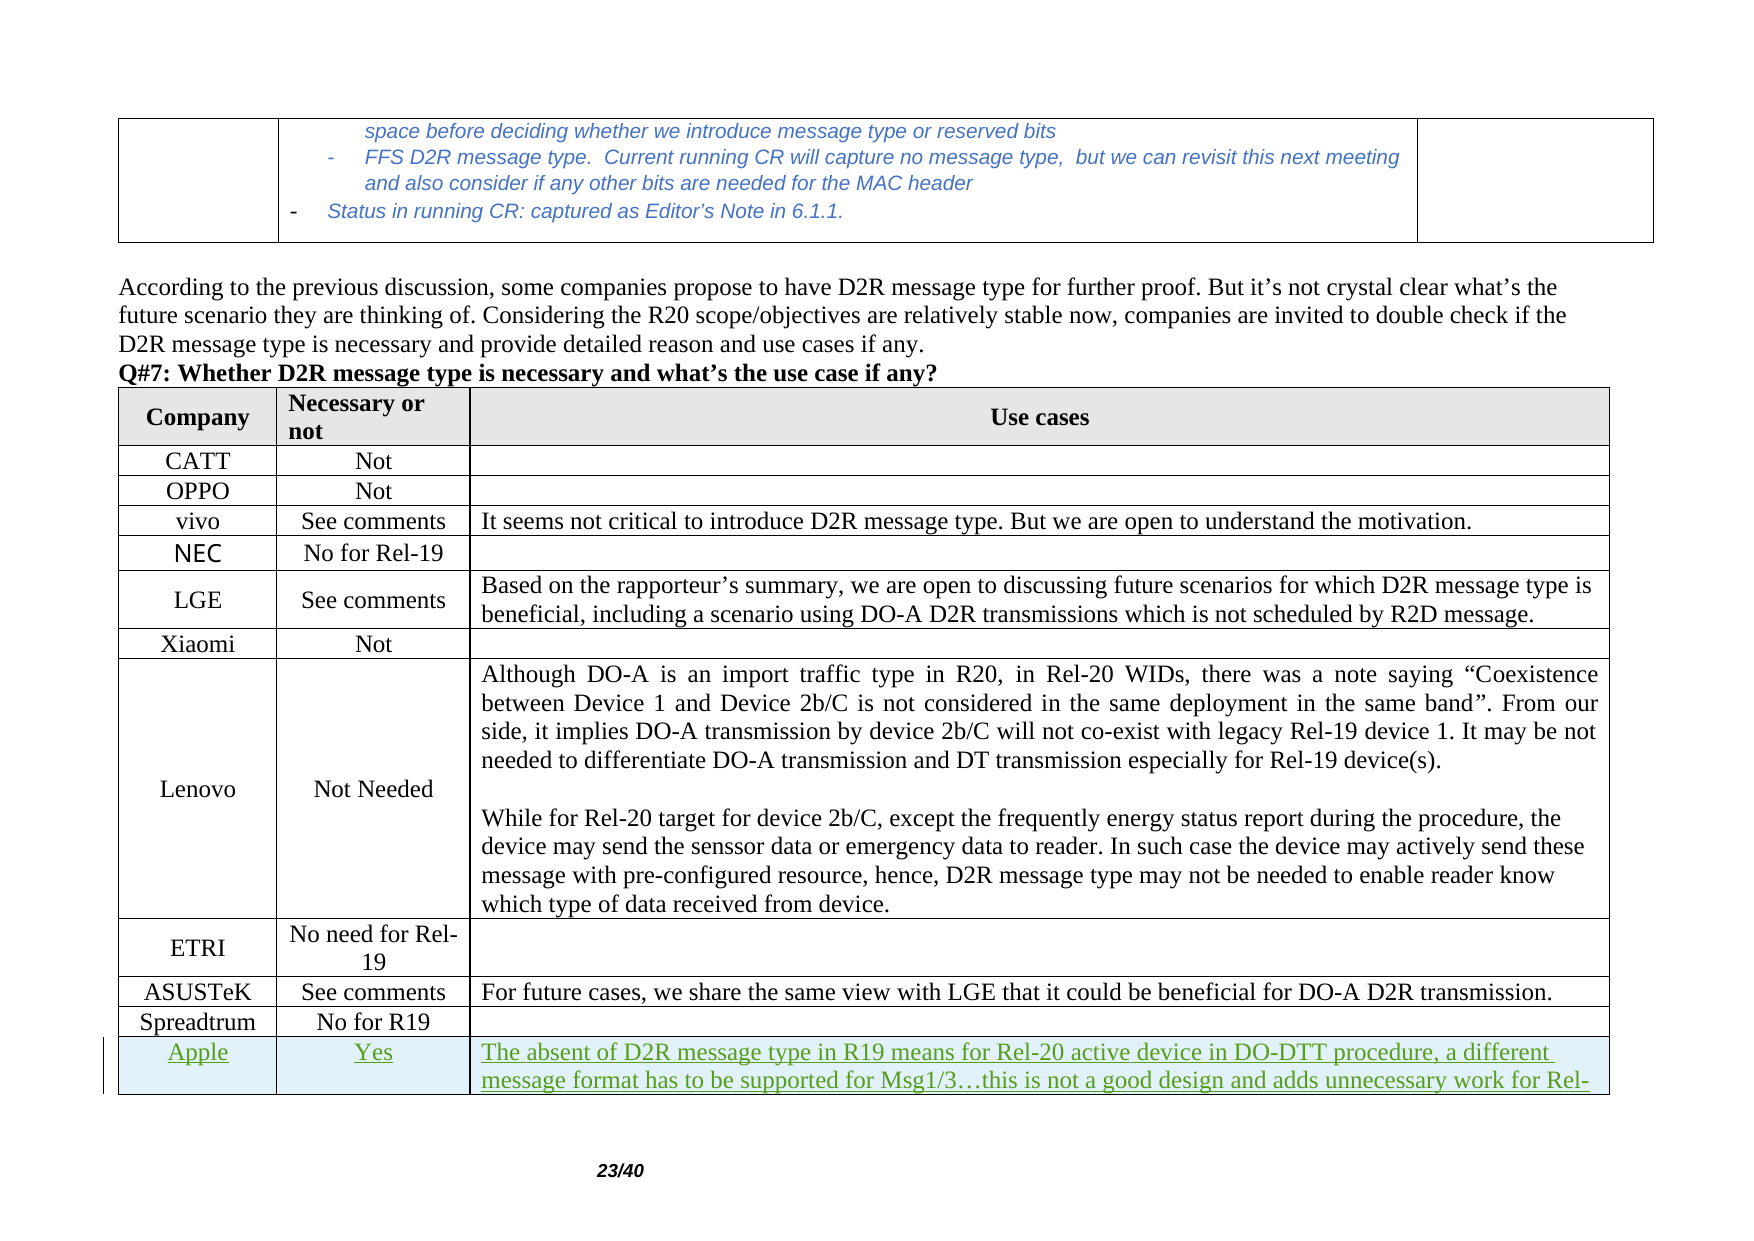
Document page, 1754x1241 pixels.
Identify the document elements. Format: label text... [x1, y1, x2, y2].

table_cell vivo [119, 506, 276, 534]
table_cell Not Needed [277, 659, 469, 918]
table_cell [471, 919, 1609, 976]
text According to the previous discussion, some companies propose to have D2R message type for further proof. But it’s not crystal clear what’s the future scenario they are thinking of. Considering the R20 scope/objectives are relatively stable now, companies are invited to double check if the D2R message type is necessary and provide detailed reason and use cases if any. [118, 272, 1606, 358]
table_cell No need for Rel-19 [277, 919, 469, 976]
table_cell [471, 446, 1609, 475]
table_cell Lenovo [119, 659, 276, 918]
table_cell See comments [277, 506, 469, 534]
table_cell Xiaomi [119, 629, 276, 658]
table_cell LGE [119, 571, 276, 628]
table_cell Not [277, 629, 469, 658]
table_header Necessary or not [277, 388, 469, 445]
table_cell It seems not critical to introduce D2R message type. But we are open to understand the motivation. [471, 506, 1609, 534]
table_cell Based on the rapporteur’s summary, we are open to discussing future scenarios for which D2R message type is beneficial, including a scenario using DO-A D2R transmissions which is not scheduled by R2D message. [471, 571, 1609, 628]
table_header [119, 119, 278, 242]
table_cell See comments [277, 571, 469, 628]
table_cell See comments [277, 977, 469, 1006]
table_cell No for Rel-19 [277, 536, 469, 569]
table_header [279, 119, 1417, 242]
table_cell OPPO [119, 476, 276, 505]
table_cell CATT [119, 446, 276, 475]
table_cell Not [277, 446, 469, 475]
table_cell No for R19 [277, 1007, 469, 1036]
table_cell For future cases, we share the same view with LGE that it could be beneficial for DO-A D2R transmission. [471, 977, 1609, 1006]
table_cell ETRI [119, 919, 276, 976]
table_cell [471, 1007, 1609, 1036]
table_cell [471, 629, 1609, 658]
table_cell [471, 536, 1609, 569]
table_cell Although DO-A is an import traffic type in R20, in Rel-20 WIDs, there was a note saying “Coexistence between Device 1 and Device 2b/C is not considered in the same deployment in the same band”. From our side, it implies DO-A transmission by device 2b/C will not co-exist with legacy Rel-19 device 1. It may be not needed to differentiate DO-A transmission and DT transmission especially for Rel-19 device(s). While for Rel-20 target for device 2b/C, except the frequently energy status report during the procedure, the device may send the senssor data or emergency data to reader. In such case the device may actively send these message with pre-configured resource, hence, D2R message type may not be needed to enable reader know which type of data received from device. [471, 659, 1609, 918]
table_header Use cases [471, 388, 1609, 445]
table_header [1418, 119, 1653, 242]
table_cell [471, 476, 1609, 505]
table_cell ASUSTeK [119, 977, 276, 1006]
table_cell Not [277, 476, 469, 505]
text Q#7: Whether D2R message type is necessary and what’s the use case if any? [118, 358, 1606, 387]
table_cell Spreadtrum [119, 1007, 276, 1036]
table_cell NEC [119, 536, 276, 569]
table_header Company [119, 388, 276, 445]
